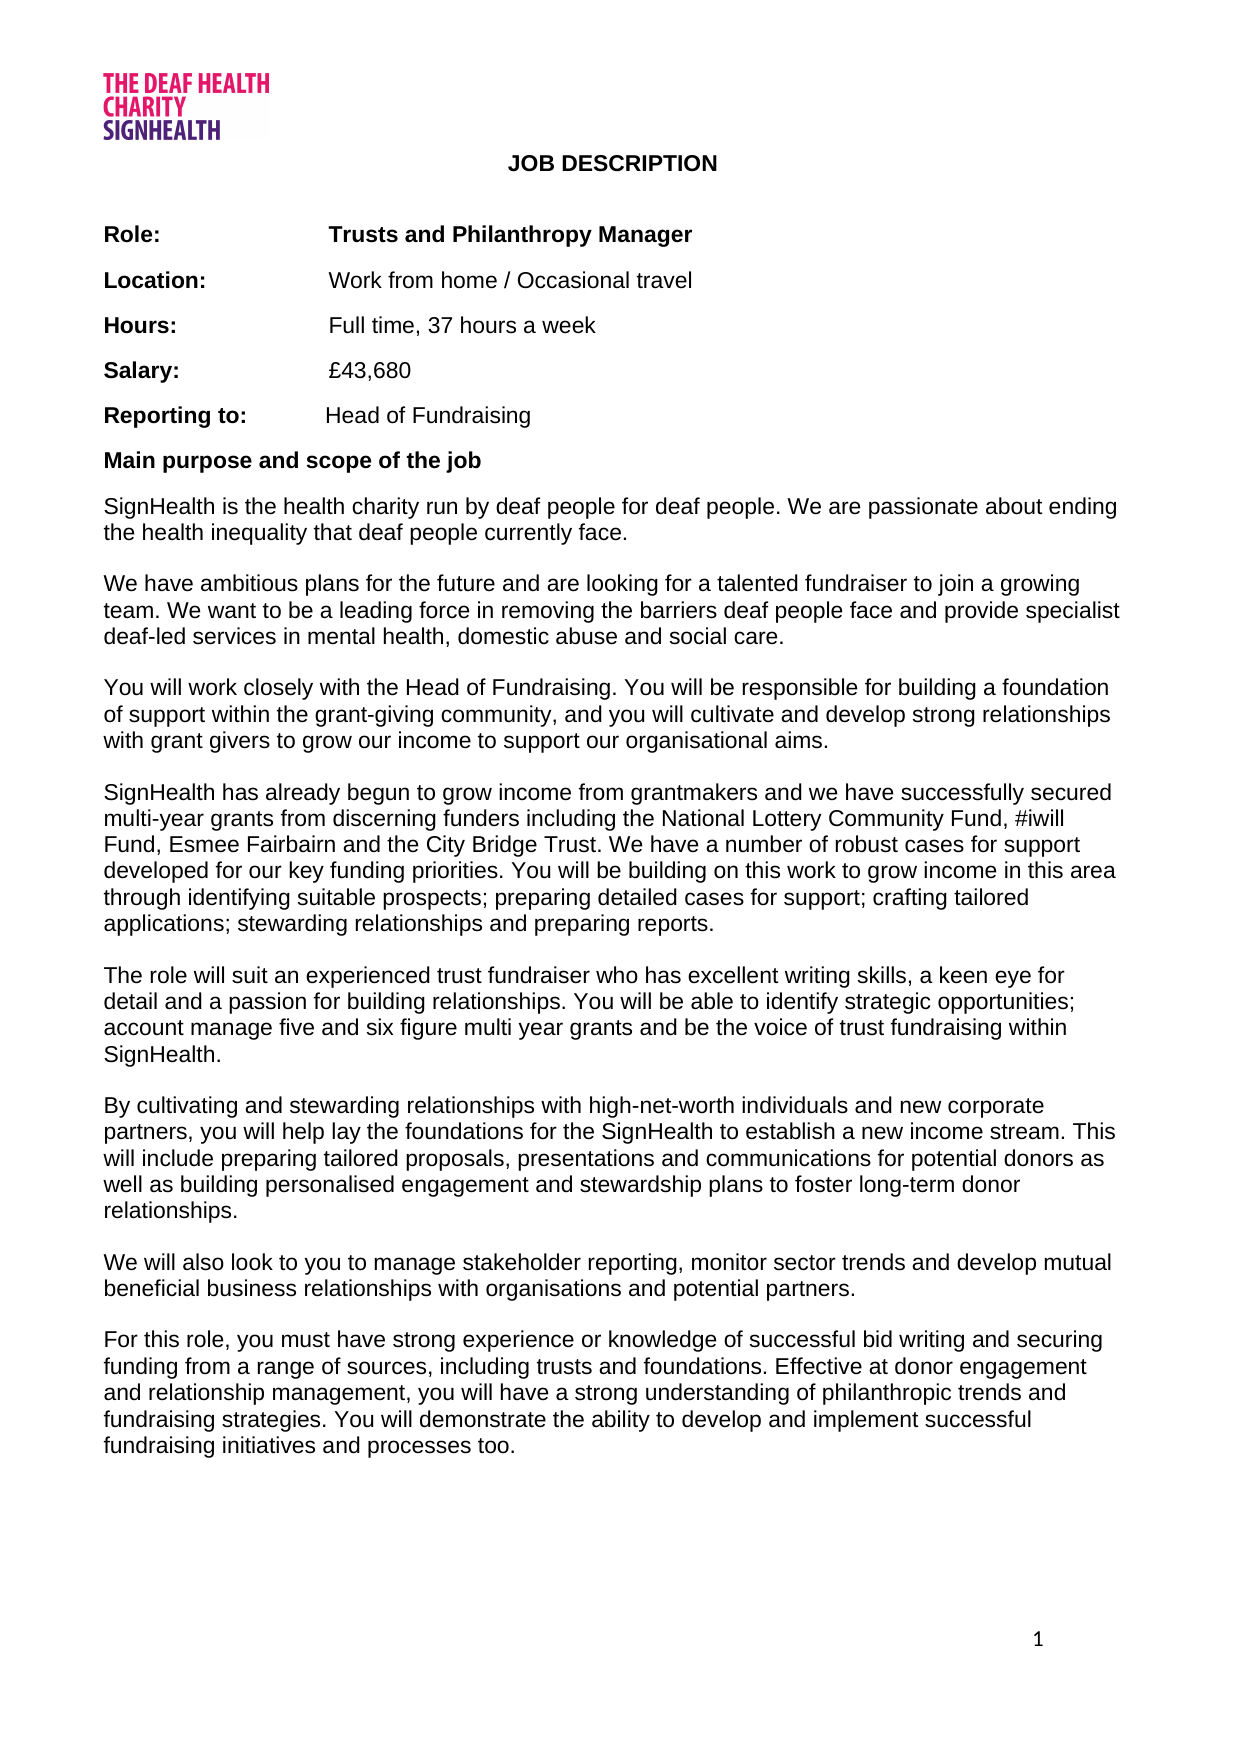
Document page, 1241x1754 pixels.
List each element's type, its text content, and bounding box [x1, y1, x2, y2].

picture [103, 73, 269, 140]
text We will also look to you to manage stakeholder reporting, monitor sector trends and develop mutual beneficial business relationships with organisations and potential partners. [103, 1249, 1122, 1301]
text For this role, you must have strong experience or knowledge of successful bid writing and securing funding from a range of sources, including trusts and foundations. Effective at donor engagement and relationship management, you will have a strong understanding of philanthropic trends and fundraising strategies. You will demonstrate the ability to develop and implement successful fundraising initiatives and processes too. [103, 1326, 1122, 1458]
text JOB DESCRIPTION [103, 150, 1122, 176]
text Reporting to: Head of Fundraising [103, 402, 1122, 429]
text By cultivating and stewarding relationships with high-net-worth individuals and new corporate partners, you will help lay the foundations for the SignHealth to establish a new income stream. This will include preparing tailored proposals, presentations and communications for potential donors as well as building personalised engagement and stewardship plans to foster long-term donor relationships. [103, 1092, 1122, 1224]
text SignHealth is the health charity run by deaf people for deaf people. We are passionate about ending the health inequality that deaf people currently face. [103, 493, 1122, 545]
text The role will suit an experienced trust fundraiser who has excellent writing skills, a keen eye for detail and a passion for building relationships. You will be able to identify strategic opportunities; account manage five and six figure multi year grants and be the voice of trust fundraising within SignHealth. [103, 962, 1122, 1067]
text SignHealth has already begun to grow income from grantmakers and we have successfully secured multi-year grants from discerning funders including the National Lottery Community Fund, #iwill Fund, Esmee Fairbairn and the City Bridge Trust. We have a number of robust cases for support developed for our key funding priorities. You will be building on this work to grow income in this area through identifying suitable prospects; preparing detailed cases for support; crafting tailored applications; stewarding relationships and preparing reports. [103, 778, 1122, 937]
text Location: Work from home / Occasional travel [103, 267, 1122, 293]
text We have ambitious plans for the future and are looking for a talented fundraiser to join a growing team. We want to be a leading force in removing the barriers deaf people face and provide specialist deaf-led services in mental health, domestic abuse and social care. [103, 570, 1122, 649]
text Salary: £43,680 [103, 357, 1122, 383]
text Main purpose and scope of the job [103, 447, 1122, 474]
text Hours: Full time, 37 hours a week [103, 312, 1122, 338]
text Role: Trusts and Philanthropy Manager [103, 221, 1122, 248]
text You will work closely with the Head of Fundraising. You will be responsible for building a foundation of support within the grant-giving community, and you will cultivate and develop strong relationships with grant givers to grow our income to support our organisational aims. [103, 674, 1122, 753]
